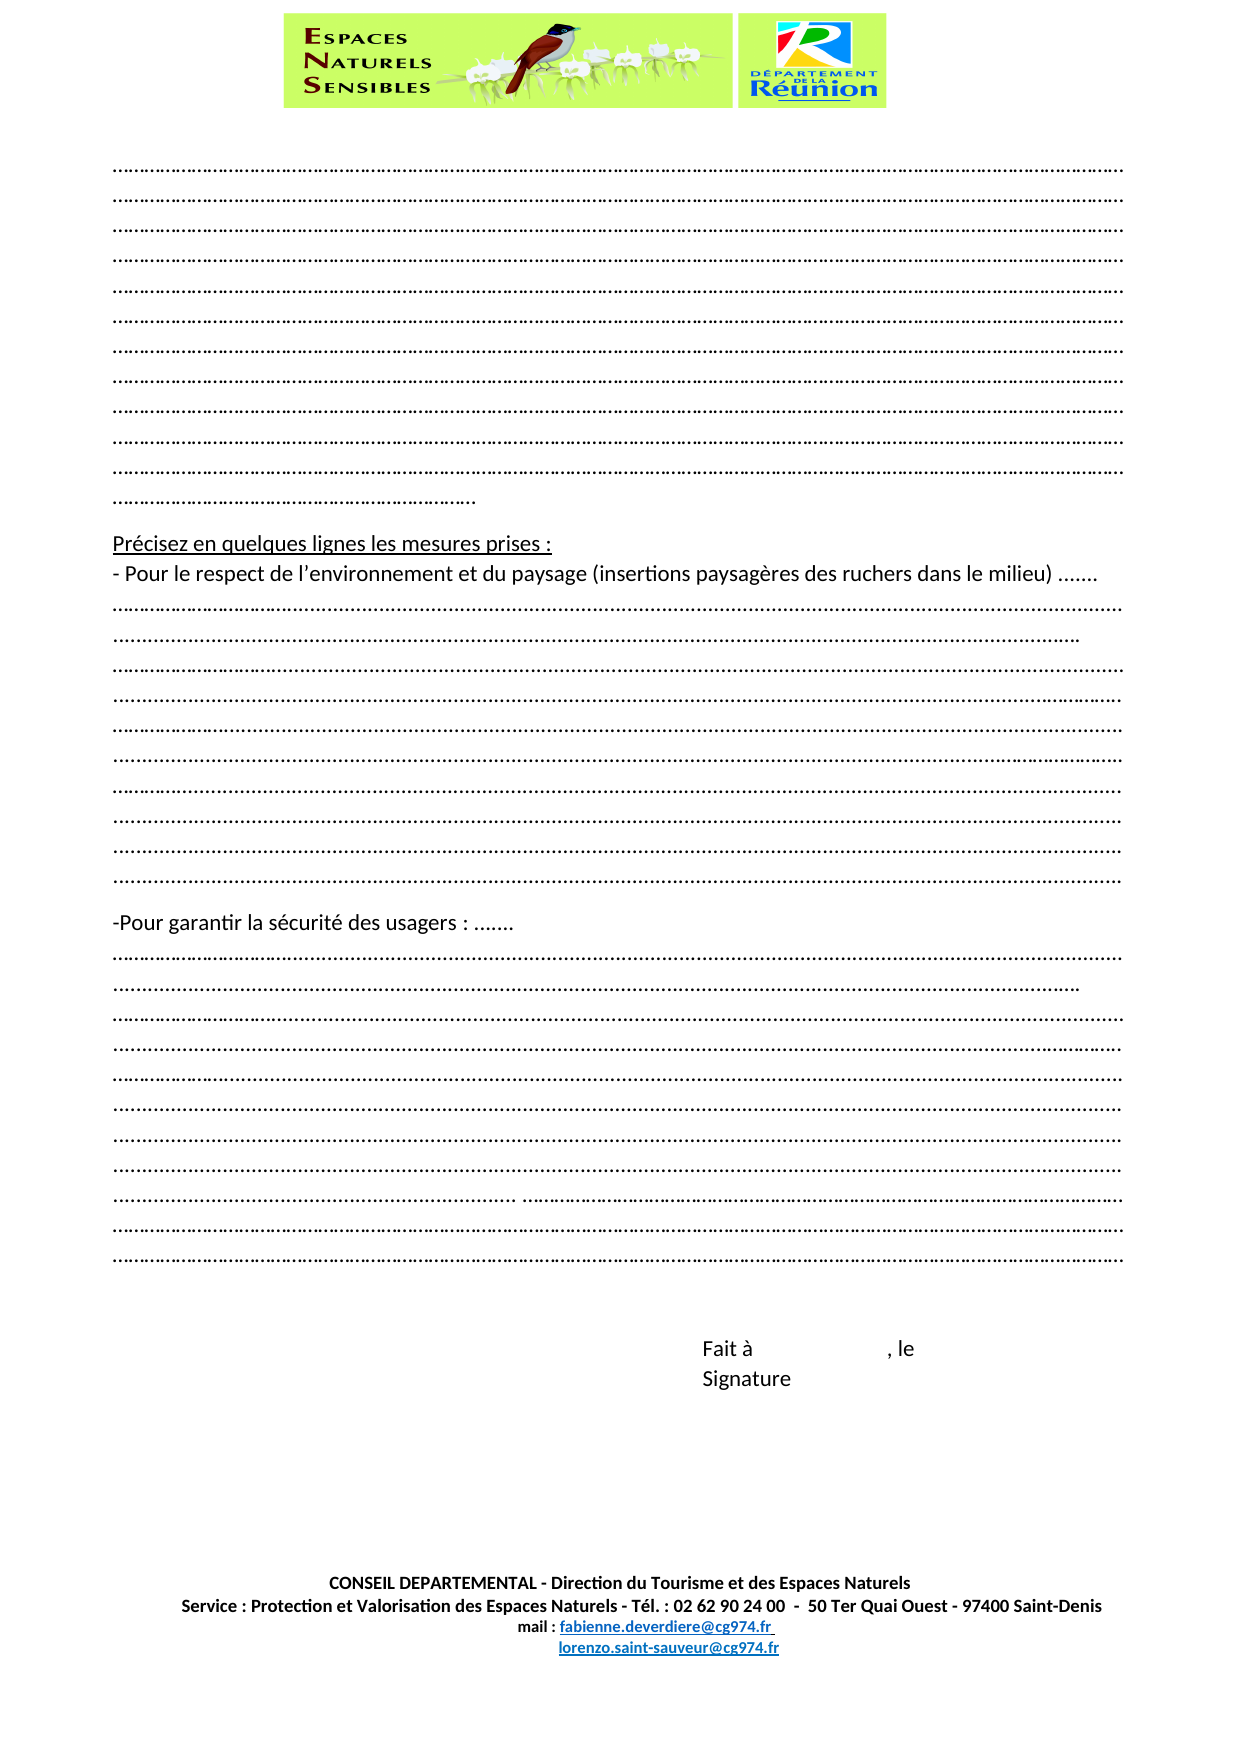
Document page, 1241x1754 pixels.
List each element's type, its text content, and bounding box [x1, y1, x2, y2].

text Fait à , le Signature [702, 1334, 1128, 1393]
text -Pour garantir la sécurité des usagers : .......…………………………….....................................................................................................................................................................................................................................................................................................................….…………………………......................................................................................................................................................................................................................................................................................................................…………..…………………............................................................................................................................................................................................................................................................................................................................................................................................................................................................................................................................................................................................................................................................................................................................................................................... ………………………………………………………………………………………………………………………………………………………………………………………………………………………………………………………………………………………………………………………………………………………………………………………………………………………………………………………… [112, 908, 1128, 1269]
picture [283, 13, 887, 108]
text Précisez en quelques lignes les mesures prises : - Pour le respect de l’environnement et du paysage (insertions paysagères des ruchers dans le milieu) .......…………………………….....................................................................................................................................................................................................................................................................................................................….…………………………......................................................................................................................................................................................................................................................................................................................…………..…………………......................................................................................................................................................................................................................................................................................................................…………………..…………................................................................................................................................................................................................................................................................................................................................................................................................................................................................................................................................................................................................................................................................................................................. [112, 529, 1128, 889]
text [112, 150, 1128, 510]
